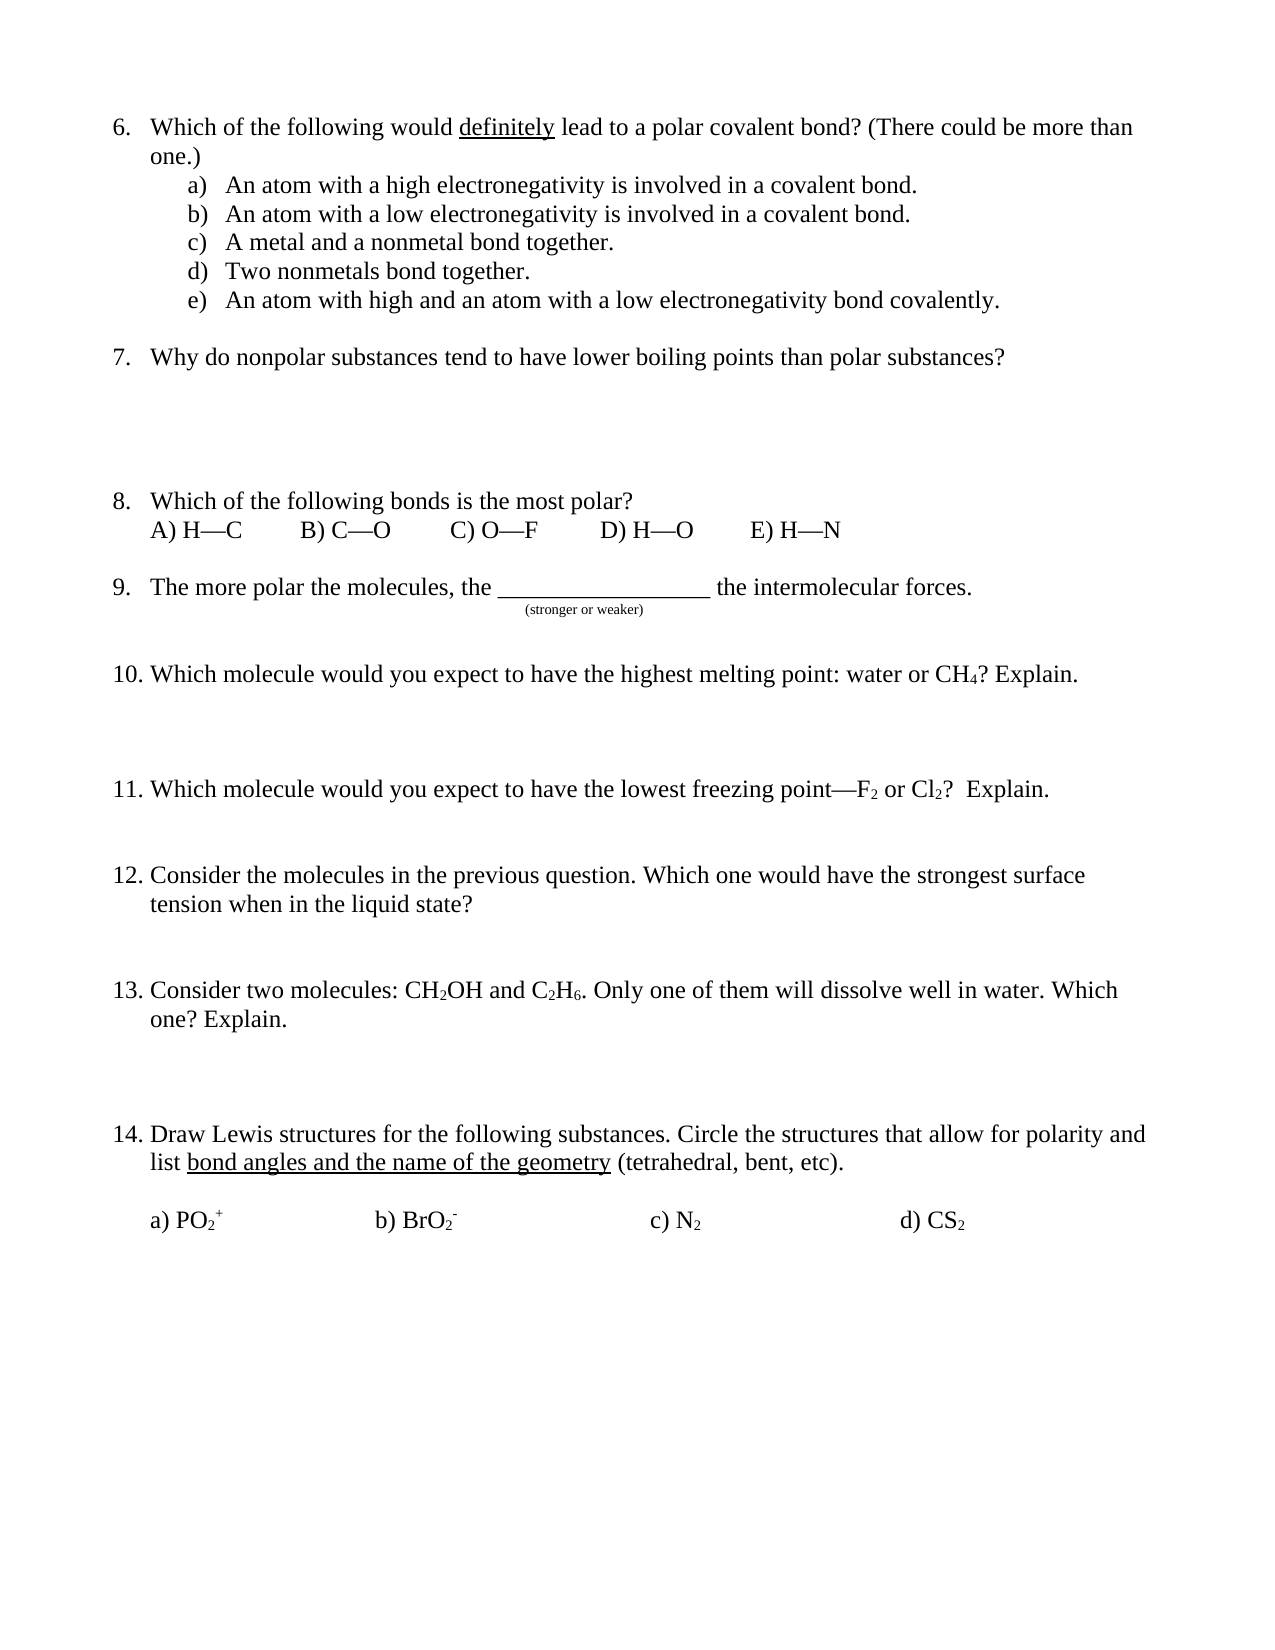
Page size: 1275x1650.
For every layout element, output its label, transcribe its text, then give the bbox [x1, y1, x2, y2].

text (stronger or weaker) [525, 601, 1155, 630]
list An atom with a high electronegativity is involved in a covalent bond. [187, 170, 1155, 199]
list A metal and a nonmetal bond together. [187, 227, 1155, 256]
list The more polar the molecules, the _________________ the intermolecular forces. [112, 572, 1155, 601]
list Why do nonpolar substances tend to have lower boiling points than polar substances? [112, 342, 1155, 371]
list An atom with a low electronegativity is involved in a covalent bond. [187, 199, 1155, 227]
list Consider the molecules in the previous question. Which one would have the strongest surface tension when in the liquid state? [112, 860, 1155, 917]
text a) PO2+ b) BrO2- c) N2 d) CS2 [112, 1205, 1155, 1234]
list Which of the following would definitely lead to a polar covalent bond? (There could be more than one.) [112, 112, 1155, 170]
list Which molecule would you expect to have the highest melting point: water or CH4? Explain. [112, 659, 1155, 687]
list Which molecule would you expect to have the lowest freezing point—F2 or Cl2? Explain. [112, 774, 1155, 802]
list Two nonmetals bond together. [187, 256, 1155, 285]
list Which of the following bonds is the most polar? [112, 486, 1155, 515]
list Draw Lewis structures for the following substances. Circle the structures that allow for polarity and list bond angles and the name of the geometry (tetrahedral, bent, etc). [112, 1119, 1155, 1176]
list An atom with high and an atom with a low electronegativity bond covalently. [187, 285, 1155, 314]
list Consider two molecules: CH2OH and C2H6. Only one of them will dissolve well in water. Which one? Explain. [112, 975, 1155, 1032]
text A) H—C B) C—O C) O—F D) H—O E) H—N [150, 515, 1155, 544]
